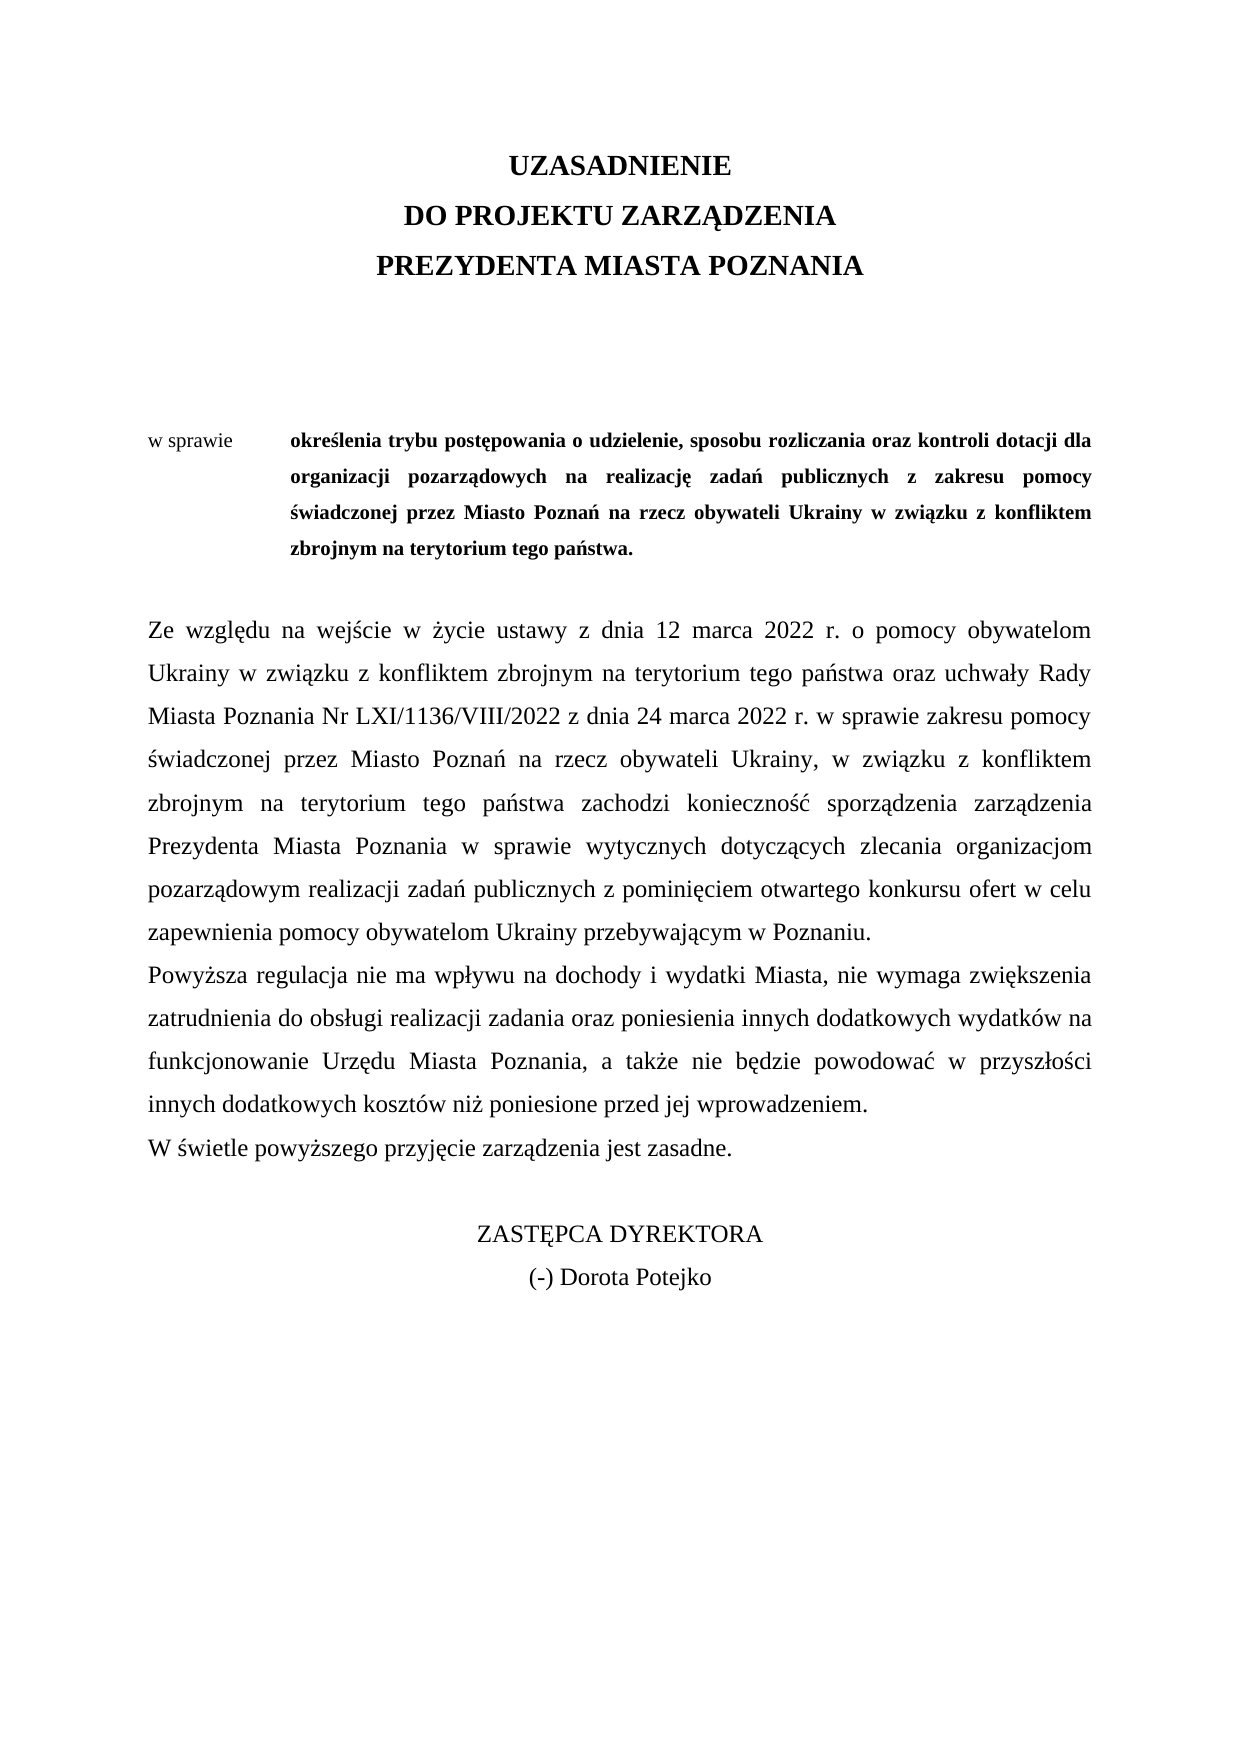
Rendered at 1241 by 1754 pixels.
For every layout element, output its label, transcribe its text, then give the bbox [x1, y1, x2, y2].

text (-) Dorota Potejko [148, 1262, 1093, 1291]
text ZASTĘPCA DYREKTORA [148, 1219, 1093, 1248]
text Ze względu na wejście w życie ustawy z dnia 12 marca 2022 r. o pomocy obywatelom Ukrainy w związku z konfliktem zbrojnym na terytorium tego państwa oraz uchwały Rady Miasta Poznania Nr LXI/1136/VIII/2022 z dnia 24 marca 2022 r. w sprawie zakresu pomocy świadczonej przez Miasto Poznań na rzecz obywateli Ukrainy, w związku z konfliktem zbrojnym na terytorium tego państwa zachodzi konieczność sporządzenia zarządzenia Prezydenta Miasta Poznania w sprawie wytycznych dotyczących zlecania organizacjom pozarządowym realizacji zadań publicznych z pominięciem otwartego konkursu ofert w celu zapewnienia pomocy obywatelom Ukrainy przebywającym w Poznaniu. [148, 615, 1093, 946]
table_header określenia trybu postępowania o udzielenie, sposobu rozliczania oraz kontroli dotacji dla organizacji pozarządowych na realizację zadań publicznych z zakresu pomocy świadczonej przez Miasto Poznań na rzecz obywateli Ukrainy w związku z konfliktem zbrojnym na terytorium tego państwa. [279, 428, 1104, 572]
text Powyższa regulacja nie ma wpływu na dochody i wydatki Miasta, nie wymaga zwiększenia zatrudnienia do obsługi realizacji zadania oraz poniesienia innych dodatkowych wydatków na funkcjonowanie Urzędu Miasta Poznania, a także nie będzie powodować w przyszłości innych dodatkowych kosztów niż poniesione przed jej wprowadzeniem. [148, 960, 1093, 1118]
table_header w sprawie [136, 428, 279, 572]
subtitle PREZYDENTA MIASTA POZNANIA [148, 248, 1093, 282]
text W świetle powyższego przyjęcie zarządzenia jest zasadne. [148, 1133, 1093, 1161]
subtitle DO PROJEKTU ZARZĄDZENIA [148, 198, 1093, 231]
subtitle UZASADNIENIE [148, 148, 1093, 181]
